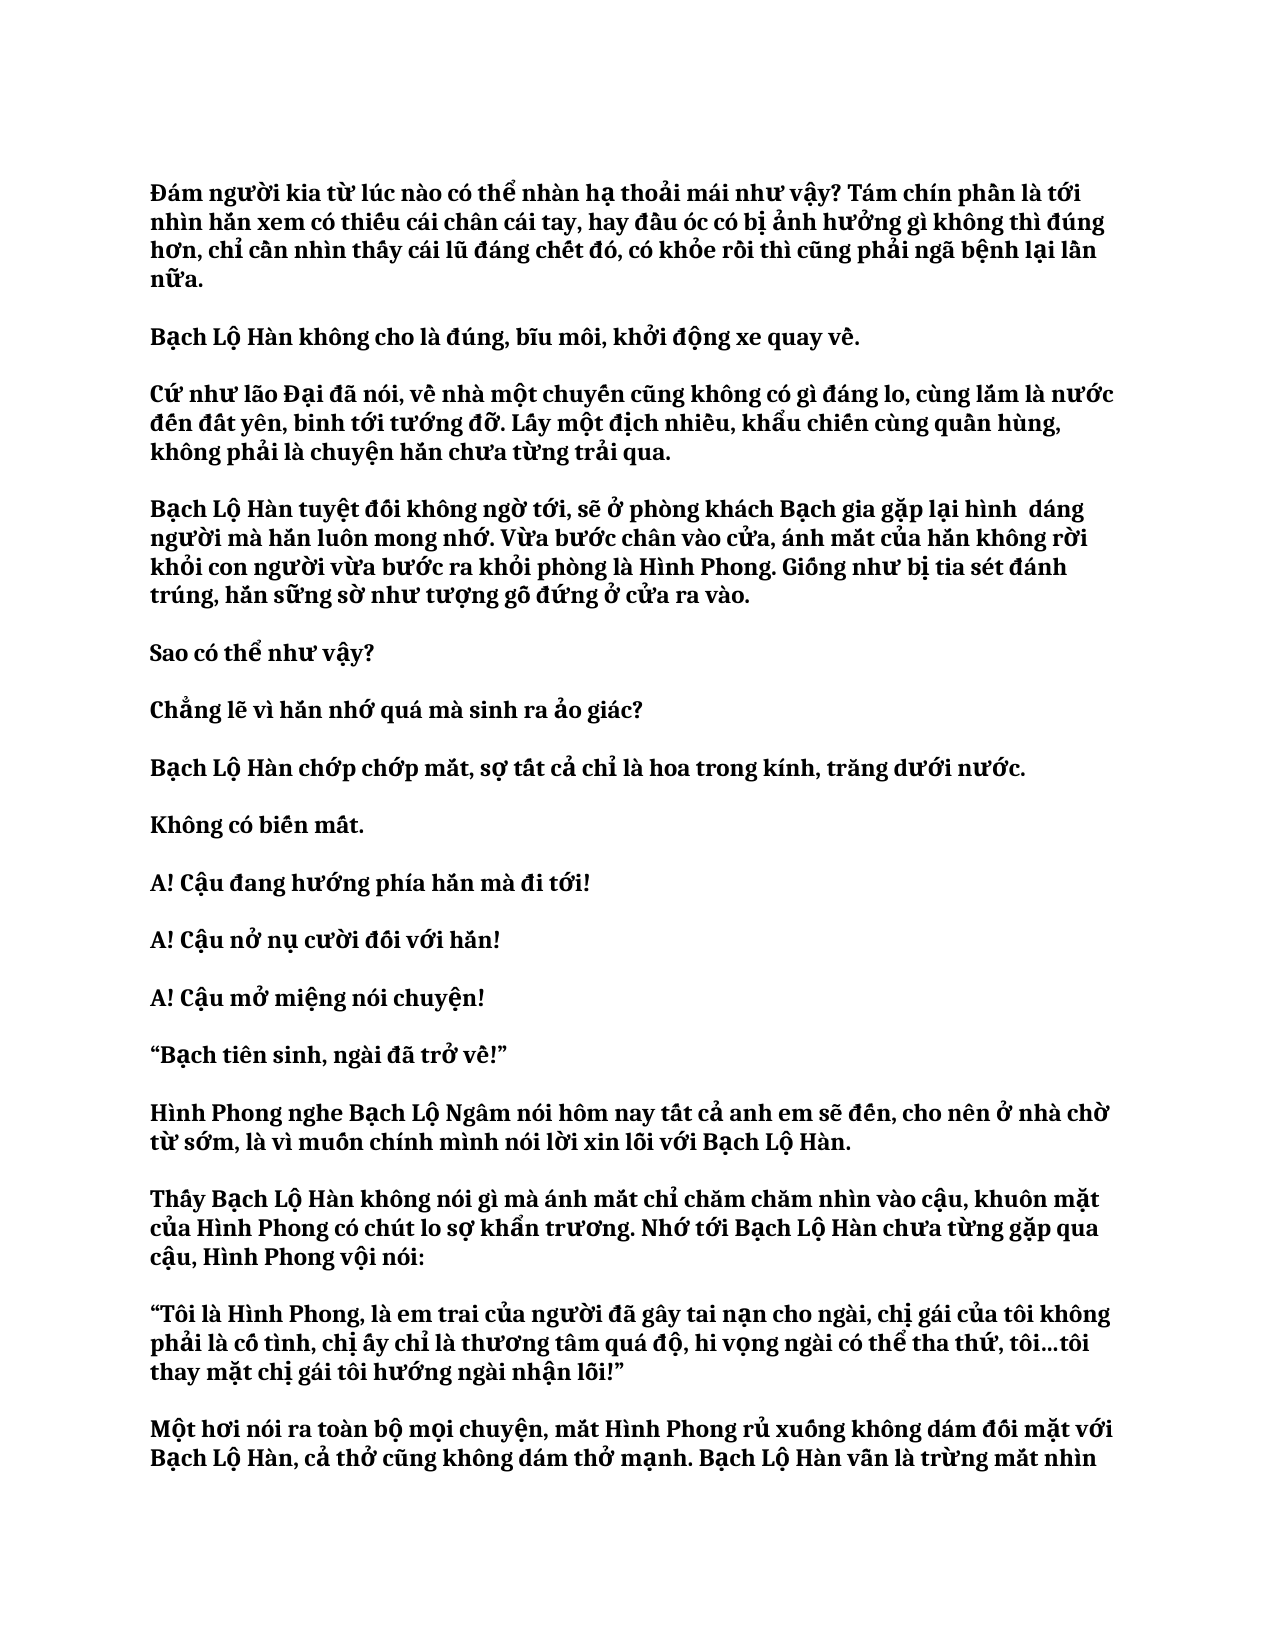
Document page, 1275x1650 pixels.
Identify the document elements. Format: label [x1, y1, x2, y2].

text [150, 150, 1125, 1472]
